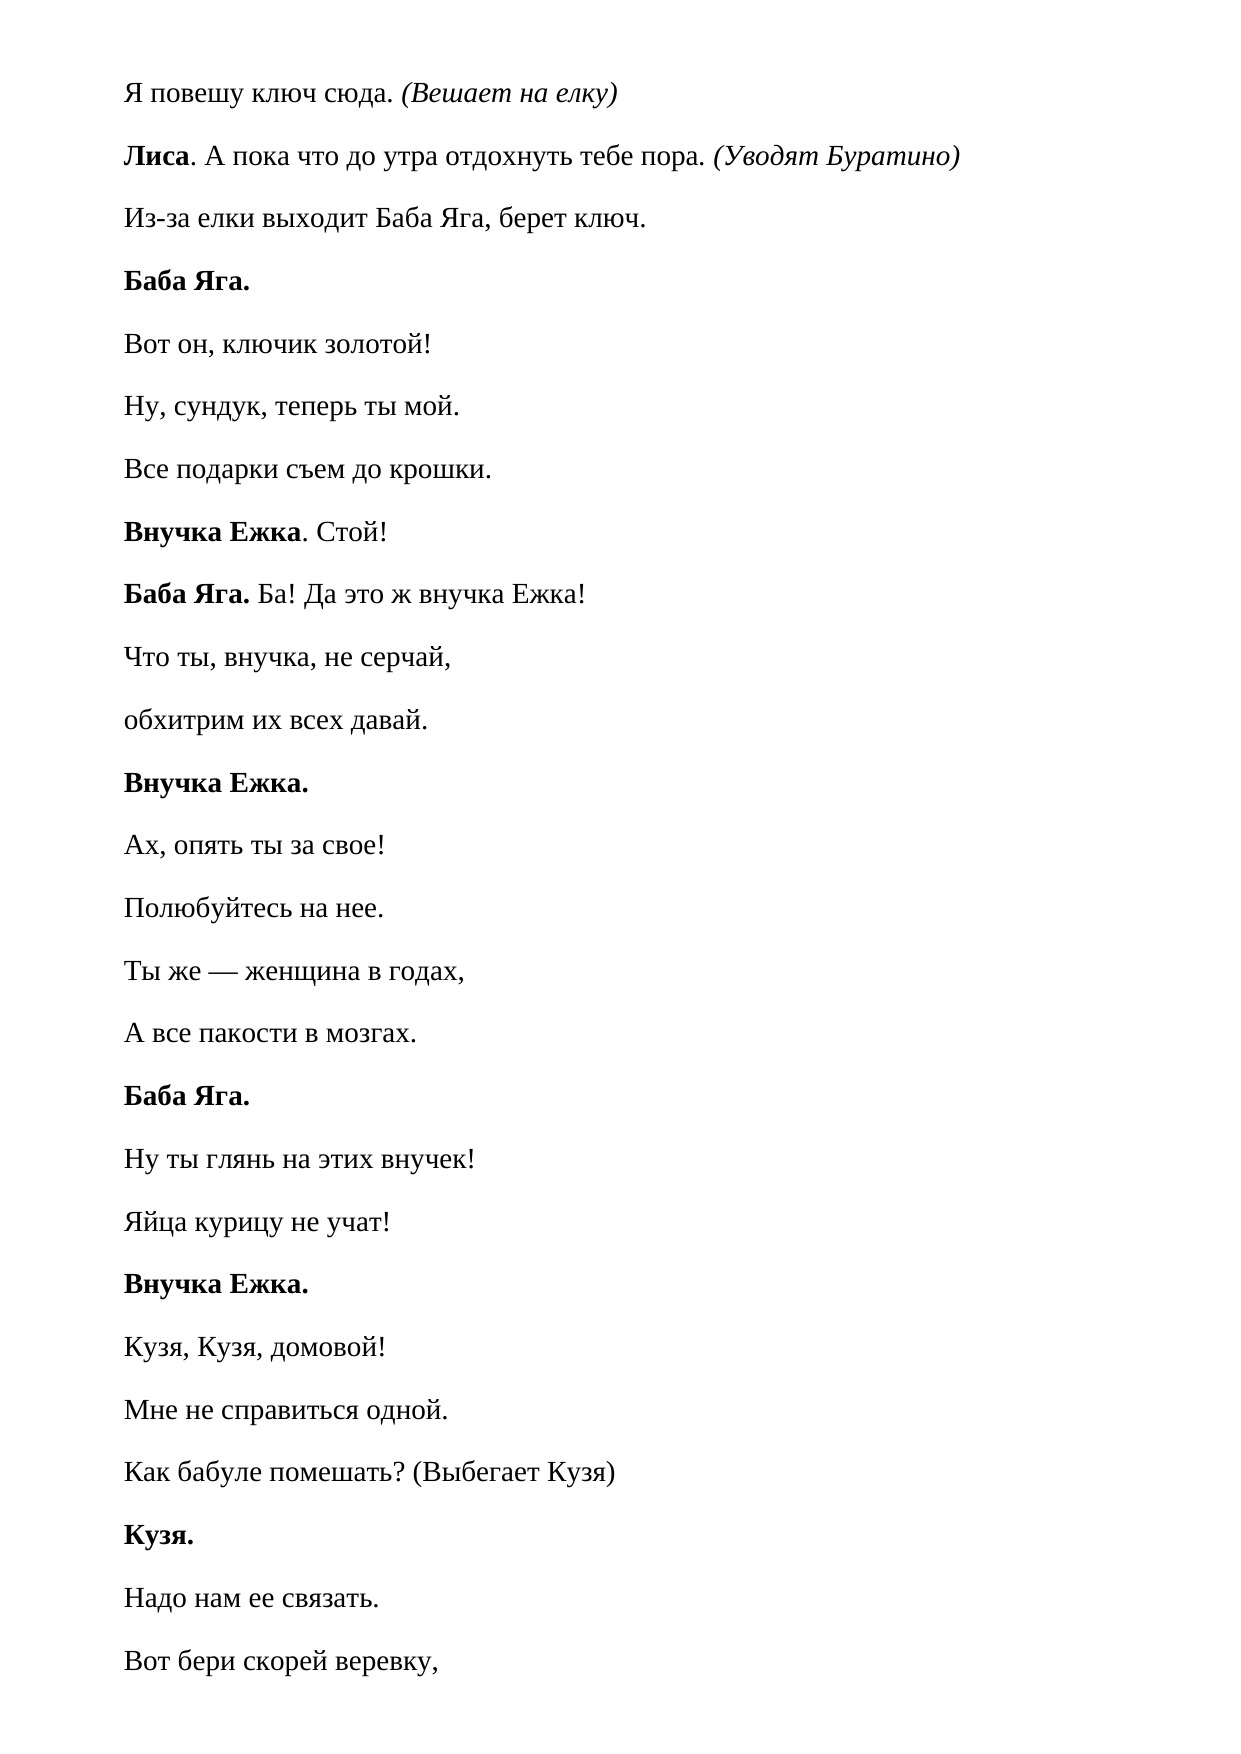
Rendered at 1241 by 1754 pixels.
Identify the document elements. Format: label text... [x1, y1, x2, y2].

text Внучка Ежка. [75, 1266, 1165, 1300]
text Вот бери скорей веревку, [75, 1643, 1165, 1676]
text Лиса. А пока что до утра отдохнуть тебе пора. (Уводят Буратино) [75, 138, 1165, 171]
text Ты же — женщина в годах, [75, 953, 1165, 986]
text Вот он, ключик золотой! [75, 326, 1165, 359]
text Ну ты глянь на этих внучек! [75, 1141, 1165, 1174]
text Баба Яга. [75, 263, 1165, 297]
text Ну, сундук, теперь ты мой. [75, 388, 1165, 422]
text Полюбуйтесь на нее. [75, 890, 1165, 924]
text Внучка Ежка. Стой! [75, 514, 1165, 547]
text Из-за елки выходит Баба Яга, берет ключ. [75, 200, 1165, 234]
text Баба Яга. [75, 1078, 1165, 1112]
text Яйца курицу не учат! [75, 1204, 1165, 1237]
text Кузя. [75, 1517, 1165, 1551]
text Баба Яга. Ба! Да это ж внучка Ежка! [75, 577, 1165, 610]
text А все пакости в мозгах. [75, 1016, 1165, 1049]
text Как бабуле помешать? (Выбегает Кузя) [75, 1454, 1165, 1488]
text обхитрим их всех давай. [75, 702, 1165, 736]
text Что ты, внучка, не серчай, [75, 639, 1165, 673]
text Я повешу ключ сюда. (Вешает на елку) [75, 75, 1165, 108]
text Кузя, Кузя, домовой! [75, 1329, 1165, 1363]
text Мне не справиться одной. [75, 1392, 1165, 1425]
text Ах, опять ты за свое! [75, 827, 1165, 861]
text Внучка Ежка. [75, 765, 1165, 798]
text Все подарки съем до крошки. [75, 451, 1165, 485]
text Надо нам ее связать. [75, 1580, 1165, 1613]
